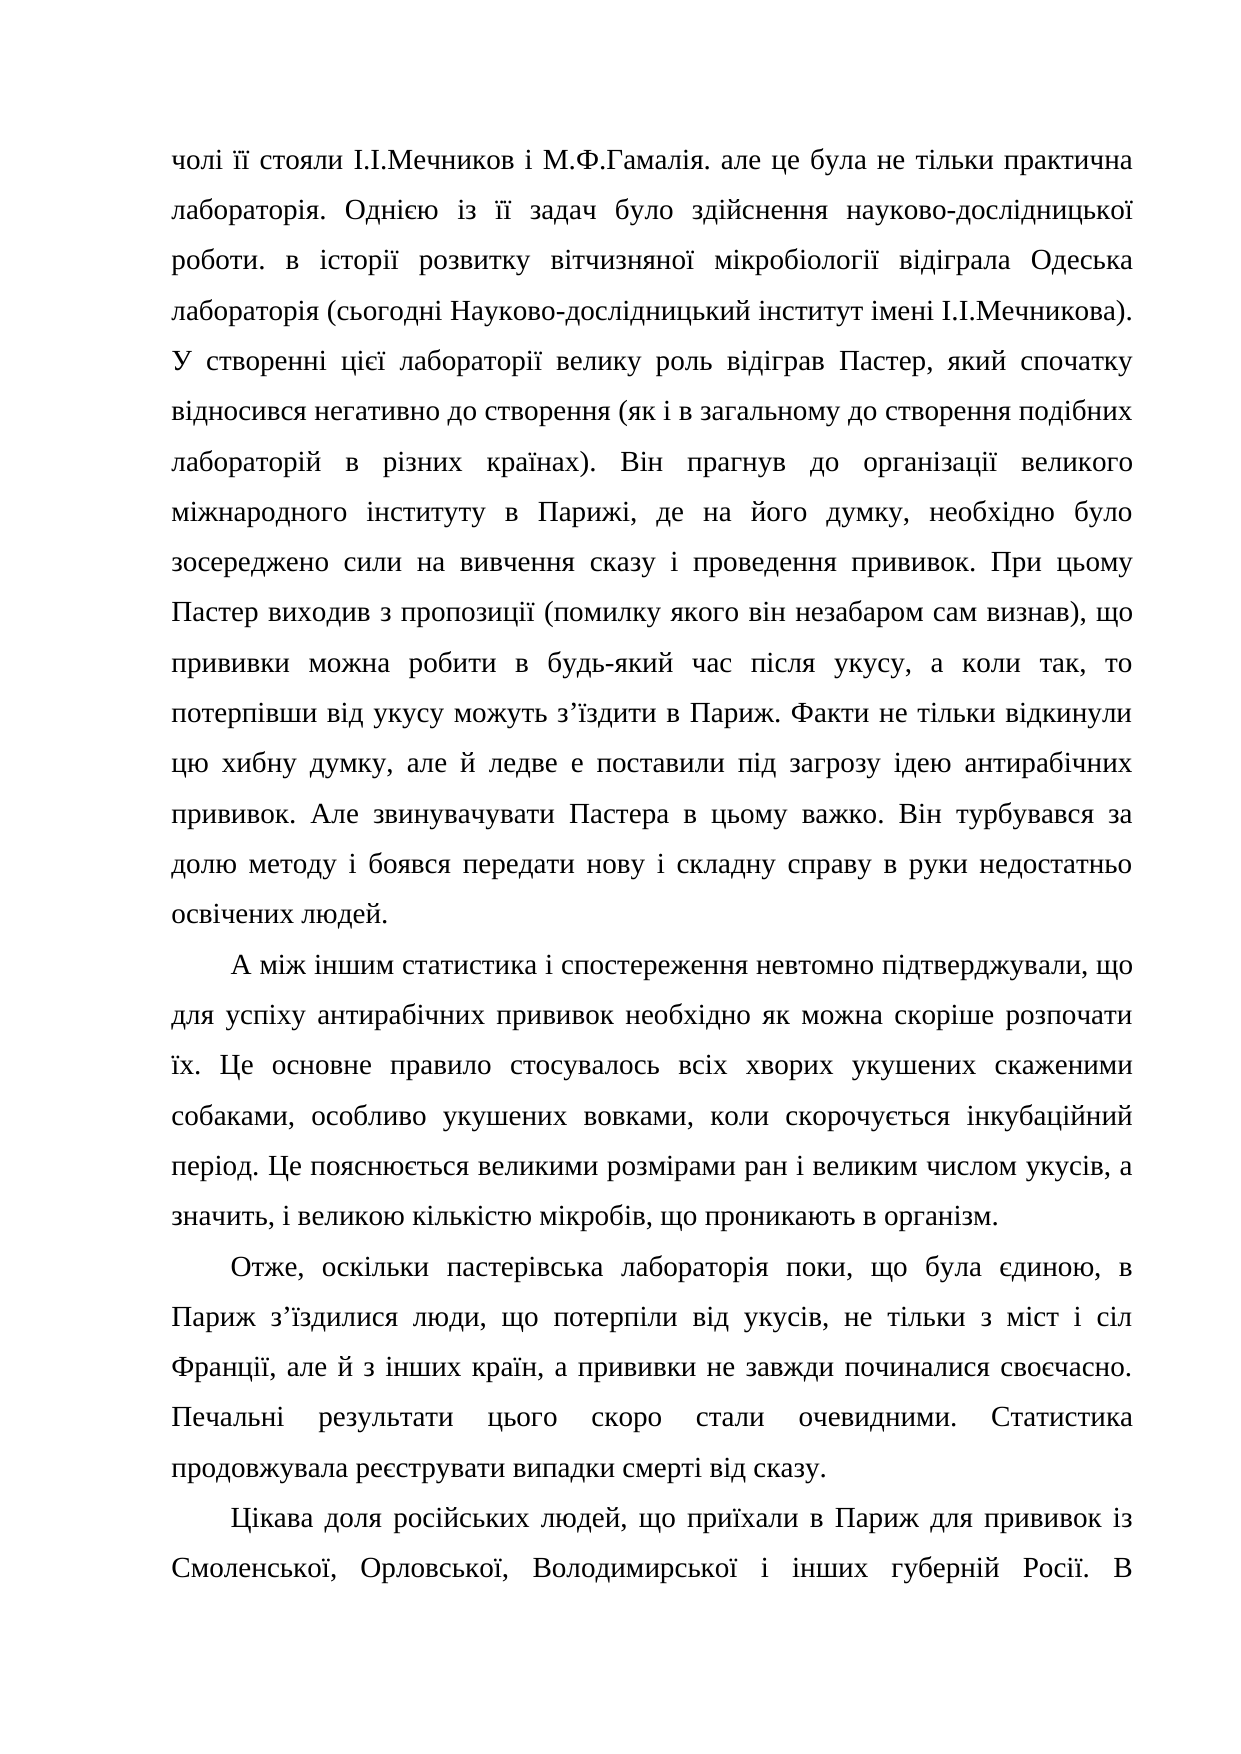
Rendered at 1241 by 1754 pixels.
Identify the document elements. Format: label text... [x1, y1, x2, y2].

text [171, 142, 1134, 930]
text Отже, оскільки пастерівська лабораторія поки, що була єдиною, в Париж з’їздилися люди, що потерпіли від укусів, не тільки з міст і сіл Франції, але й з інших країн, а прививки не завжди починалися своєчасно. Печальні результати цього скоро стали очевидними. Статистика продовжувала реєструвати випадки смерті від сказу. [171, 1249, 1134, 1483]
text А між іншим статистика і спостереження невтомно підтверджували, що для успіху антирабічних прививок необхідно як можна скоріше розпочати їх. Це основне правило стосувалось всіх хворих укушених скаженими собаками, особливо укушених вовками, коли скорочується інкубаційний період. Це пояснюється великими розмірами ран і великим числом укусів, а значить, і великою кількістю мікробів, що проникають в організм. [171, 947, 1134, 1232]
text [171, 1500, 1134, 1584]
